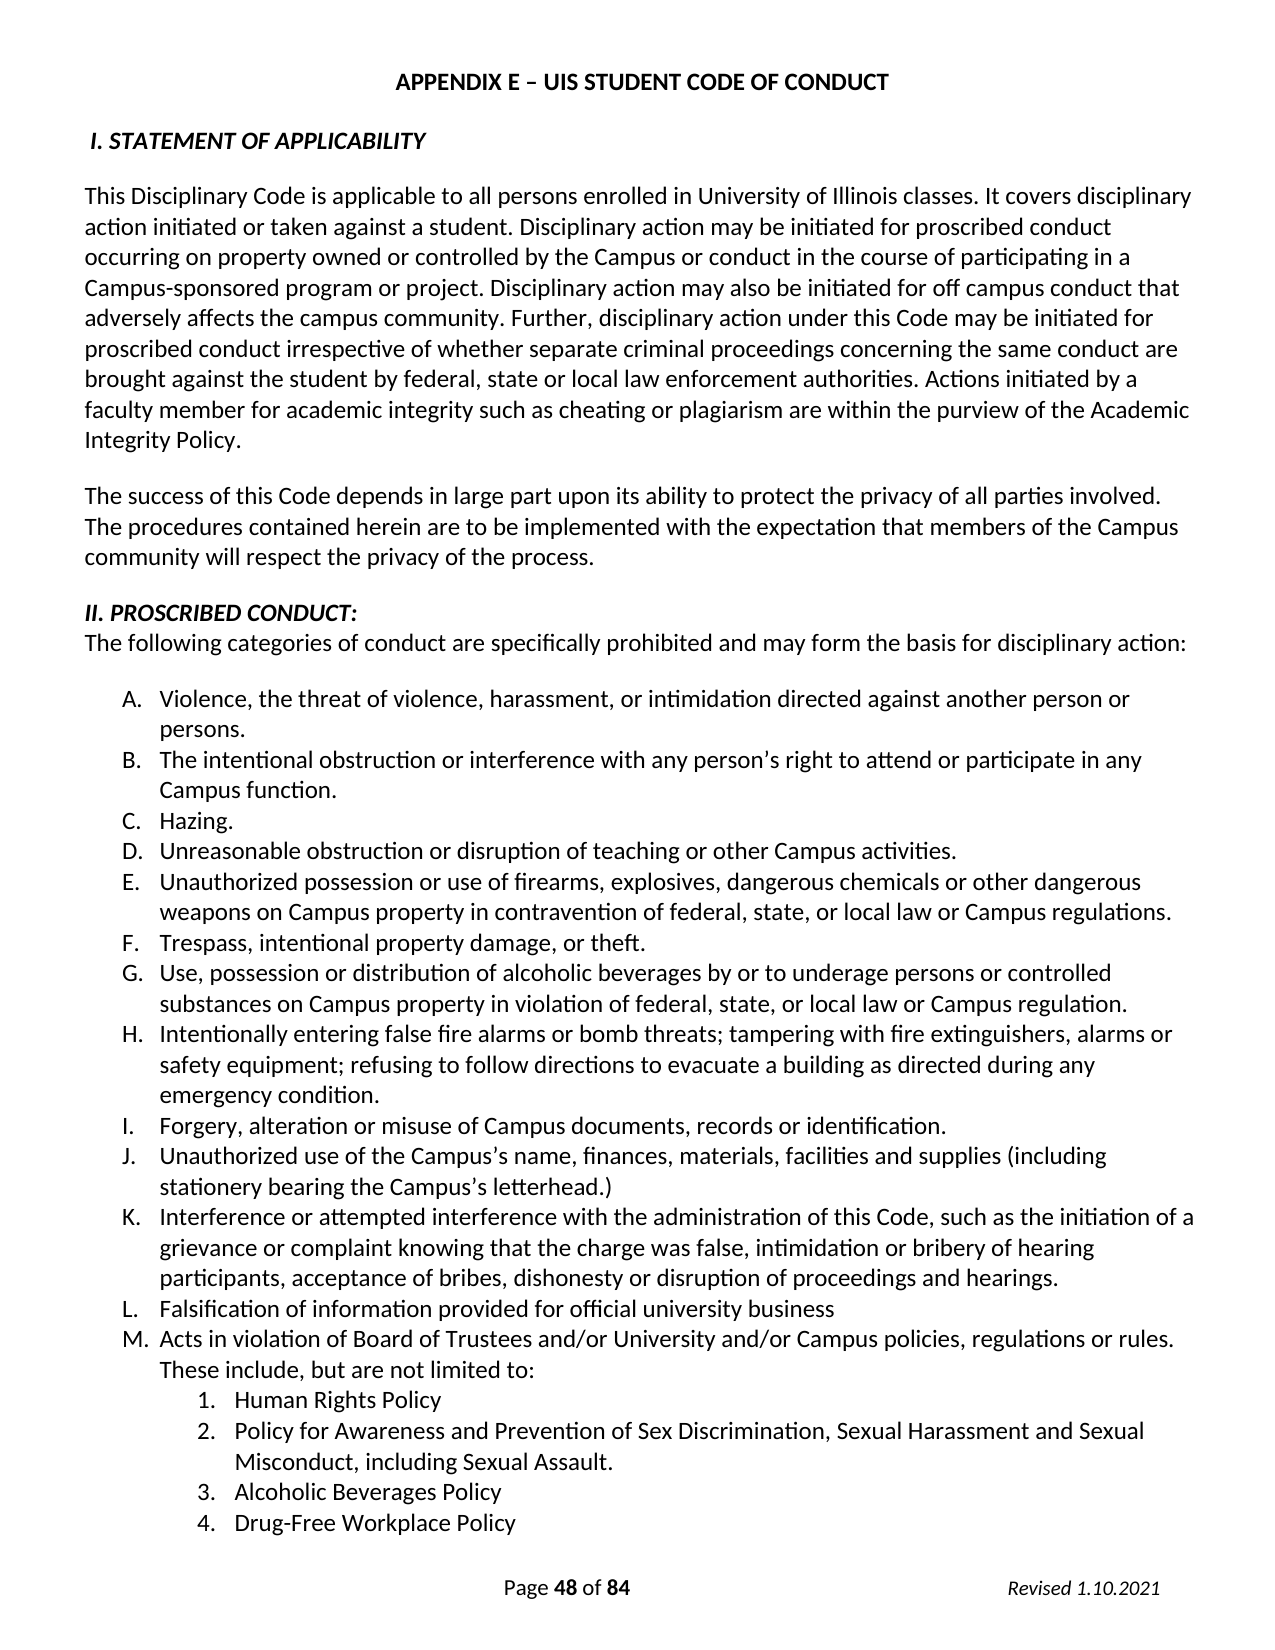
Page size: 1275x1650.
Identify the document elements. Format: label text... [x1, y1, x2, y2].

list Falsification of information provided for official university business [122, 1293, 1200, 1324]
text This Disciplinary Code is applicable to all persons enrolled in University of Illinois classes. It covers disciplinary action initiated or taken against a student. Disciplinary action may be initiated for proscribed conduct occurring on property owned or controlled by the Campus or conduct in the course of participating in a Campus-sponsored program or project. Disciplinary action may also be initiated for off campus conduct that adversely affects the campus community. Further, disciplinary action under this Code may be initiated for proscribed conduct irrespective of whether separate criminal proceedings concerning the same conduct are brought against the student by federal, state or local law enforcement authorities. Actions initiated by a faculty member for academic integrity such as cheating or plagiarism are within the purview of the Academic Integrity Policy. [84, 180, 1200, 455]
text The following categories of conduct are specifically prohibited and may form the basis for disciplinary action: [84, 627, 1226, 658]
list Unreasonable obstruction or disruption of teaching or other Campus activities. [122, 835, 1200, 866]
list Use, possession or distribution of alcoholic beverages by or to underage persons or controlled substances on Campus property in violation of federal, state, or local law or Campus regulation. [122, 957, 1200, 1018]
list Alcoholic Beverages Policy [197, 1476, 1200, 1507]
list The intentional obstruction or interference with any person’s right to attend or participate in any Campus function. [122, 744, 1200, 805]
list Unauthorized possession or use of firearms, explosives, dangerous chemicals or other dangerous weapons on Campus property in contravention of federal, state, or local law or Campus regulations. [122, 866, 1200, 927]
list Human Rights Policy [197, 1385, 1200, 1415]
text I. STATEMENT OF APPLICABILITY [84, 125, 1200, 155]
text The success of this Code depends in large part upon its ability to protect the privacy of all parties involved. The procedures contained herein are to be implemented with the expectation that members of the Campus community will respect the privacy of the process. [84, 480, 1200, 572]
list Unauthorized use of the Campus’s name, finances, materials, facilities and supplies (including stationery bearing the Campus’s letterhead.) [122, 1141, 1200, 1202]
list Policy for Awareness and Prevention of Sex Discrimination, Sexual Harassment and Sexual Misconduct, including Sexual Assault. [197, 1415, 1200, 1476]
list Intentionally entering false fire alarms or bomb threats; tampering with fire extinguishers, alarms or safety equipment; refusing to follow directions to evacuate a building as directed during any emergency condition. [122, 1018, 1200, 1110]
list Forgery, alteration or misuse of Campus documents, records or identification. [122, 1110, 1200, 1141]
list Interference or attempted interference with the administration of this Code, such as the initiation of a grievance or complaint knowing that the charge was false, intimidation or bribery of hearing participants, acceptance of bribes, dishonesty or disruption of proceedings and hearings. [122, 1202, 1200, 1293]
list Hazing. [122, 805, 1200, 835]
list Violence, the threat of violence, harassment, or intimidation directed against another person or persons. [122, 683, 1200, 744]
text APPENDIX E – UIS STUDENT CODE OF CONDUCT [84, 66, 1200, 96]
text II. PROSCRIBED CONDUCT: [84, 597, 1200, 627]
list Drug-Free Workplace Policy [197, 1507, 1200, 1537]
list Acts in violation of Board of Trustees and/or University and/or Campus policies, regulations or rules. These include, but are not limited to: [122, 1324, 1200, 1385]
list Trespass, intentional property damage, or theft. [122, 927, 1200, 957]
